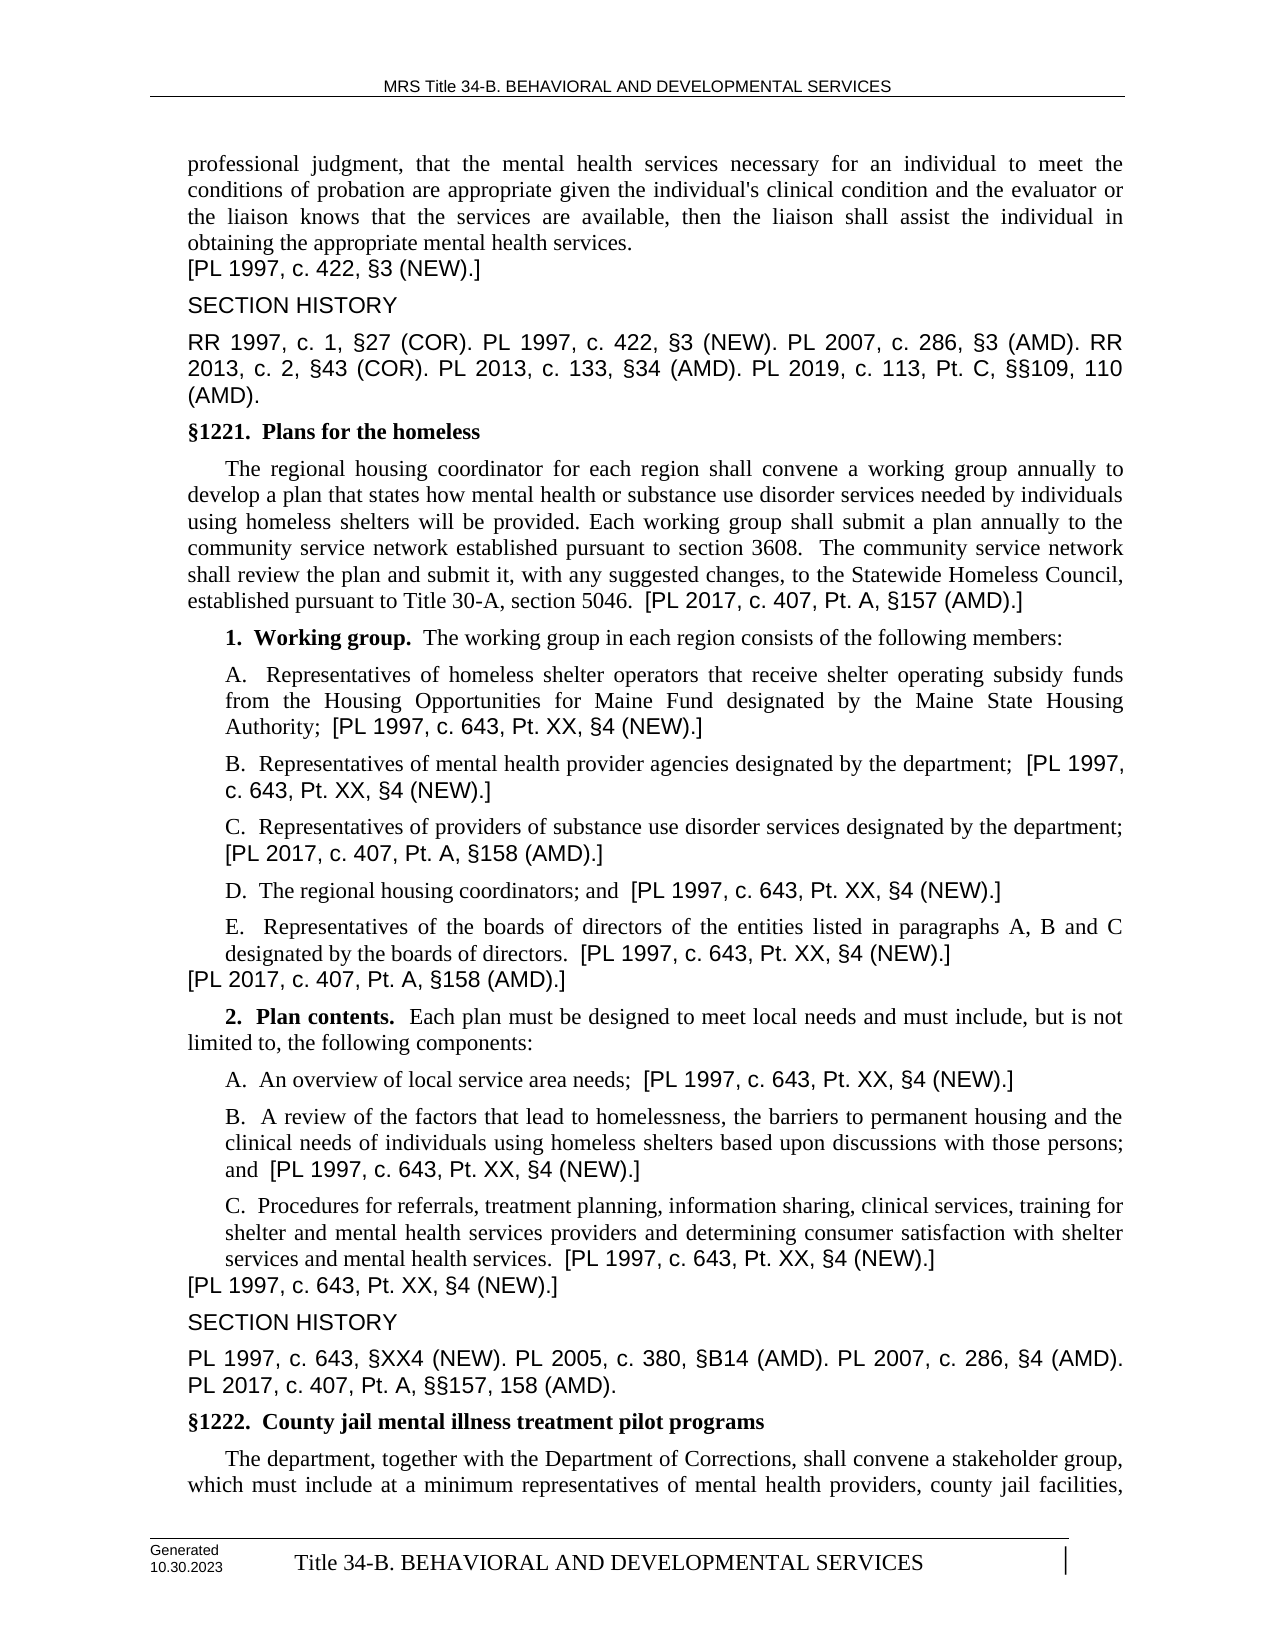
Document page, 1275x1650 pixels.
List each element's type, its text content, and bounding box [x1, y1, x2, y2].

text C. Representatives of providers of substance use disorder services designated by the department; [PL 2017, c. 407, Pt. A, §158 (AMD).] [225, 813, 1125, 866]
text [187, 150, 1125, 255]
text §1222. County jail mental illness treatment pilot programs [187, 1408, 1125, 1435]
text B. A review of the factors that lead to homelessness, the barriers to permanent housing and the clinical needs of individuals using homeless shelters based upon discussions with those persons; and [PL 1997, c. 643, Pt. XX, §4 (NEW).] [225, 1103, 1125, 1182]
text SECTION HISTORY [187, 1308, 1125, 1335]
text PL 1997, c. 643, §XX4 (NEW). PL 2005, c. 380, §B14 (AMD). PL 2007, c. 286, §4 (AMD). PL 2017, c. 407, Pt. A, §§157, 158 (AMD). [187, 1345, 1125, 1398]
text SECTION HISTORY [187, 292, 1125, 318]
text [PL 1997, c. 643, Pt. XX, §4 (NEW).] [187, 1272, 1125, 1298]
text The regional housing coordinator for each region shall convene a working group annually to develop a plan that states how mental health or substance use disorder services needed by individuals using homeless shelters will be provided. Each working group shall submit a plan annually to the community service network established pursuant to section 3608. The community service network shall review the plan and submit it, with any suggested changes, to the Statewide Homeless Council, established pursuant to Title 30‑A, section 5046. [PL 2017, c. 407, Pt. A, §157 (AMD).] [187, 455, 1125, 613]
text [PL 2017, c. 407, Pt. A, §158 (AMD).] [187, 966, 1125, 993]
text 2. Plan contents. Each plan must be designed to meet local needs and must include, but is not limited to, the following components: [187, 1003, 1125, 1056]
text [187, 1445, 1125, 1498]
text A. An overview of local service area needs; [PL 1997, c. 643, Pt. XX, §4 (NEW).] [225, 1066, 1125, 1093]
text A. Representatives of homeless shelter operators that receive shelter operating subsidy funds from the Housing Opportunities for Maine Fund designated by the Maine State Housing Authority; [PL 1997, c. 643, Pt. XX, §4 (NEW).] [225, 661, 1125, 740]
text §1221. Plans for the homeless [187, 418, 1125, 445]
text D. The regional housing coordinators; and [PL 1997, c. 643, Pt. XX, §4 (NEW).] [225, 877, 1125, 903]
text C. Procedures for referrals, treatment planning, information sharing, clinical services, training for shelter and mental health services providers and determining consumer satisfaction with shelter services and mental health services. [PL 1997, c. 643, Pt. XX, §4 (NEW).] [225, 1193, 1125, 1272]
text 1. Working group. The working group in each region consists of the following members: [187, 624, 1125, 650]
text E. Representatives of the boards of directors of the entities listed in paragraphs A, B and C designated by the boards of directors. [PL 1997, c. 643, Pt. XX, §4 (NEW).] [225, 913, 1125, 966]
text RR 1997, c. 1, §27 (COR). PL 1997, c. 422, §3 (NEW). PL 2007, c. 286, §3 (AMD). RR 2013, c. 2, §43 (COR). PL 2013, c. 133, §34 (AMD). PL 2019, c. 113, Pt. C, §§109, 110 (AMD). [187, 329, 1125, 408]
text B. Representatives of mental health provider agencies designated by the department; [PL 1997, c. 643, Pt. XX, §4 (NEW).] [225, 750, 1125, 803]
text [PL 1997, c. 422, §3 (NEW).] [187, 255, 1125, 282]
